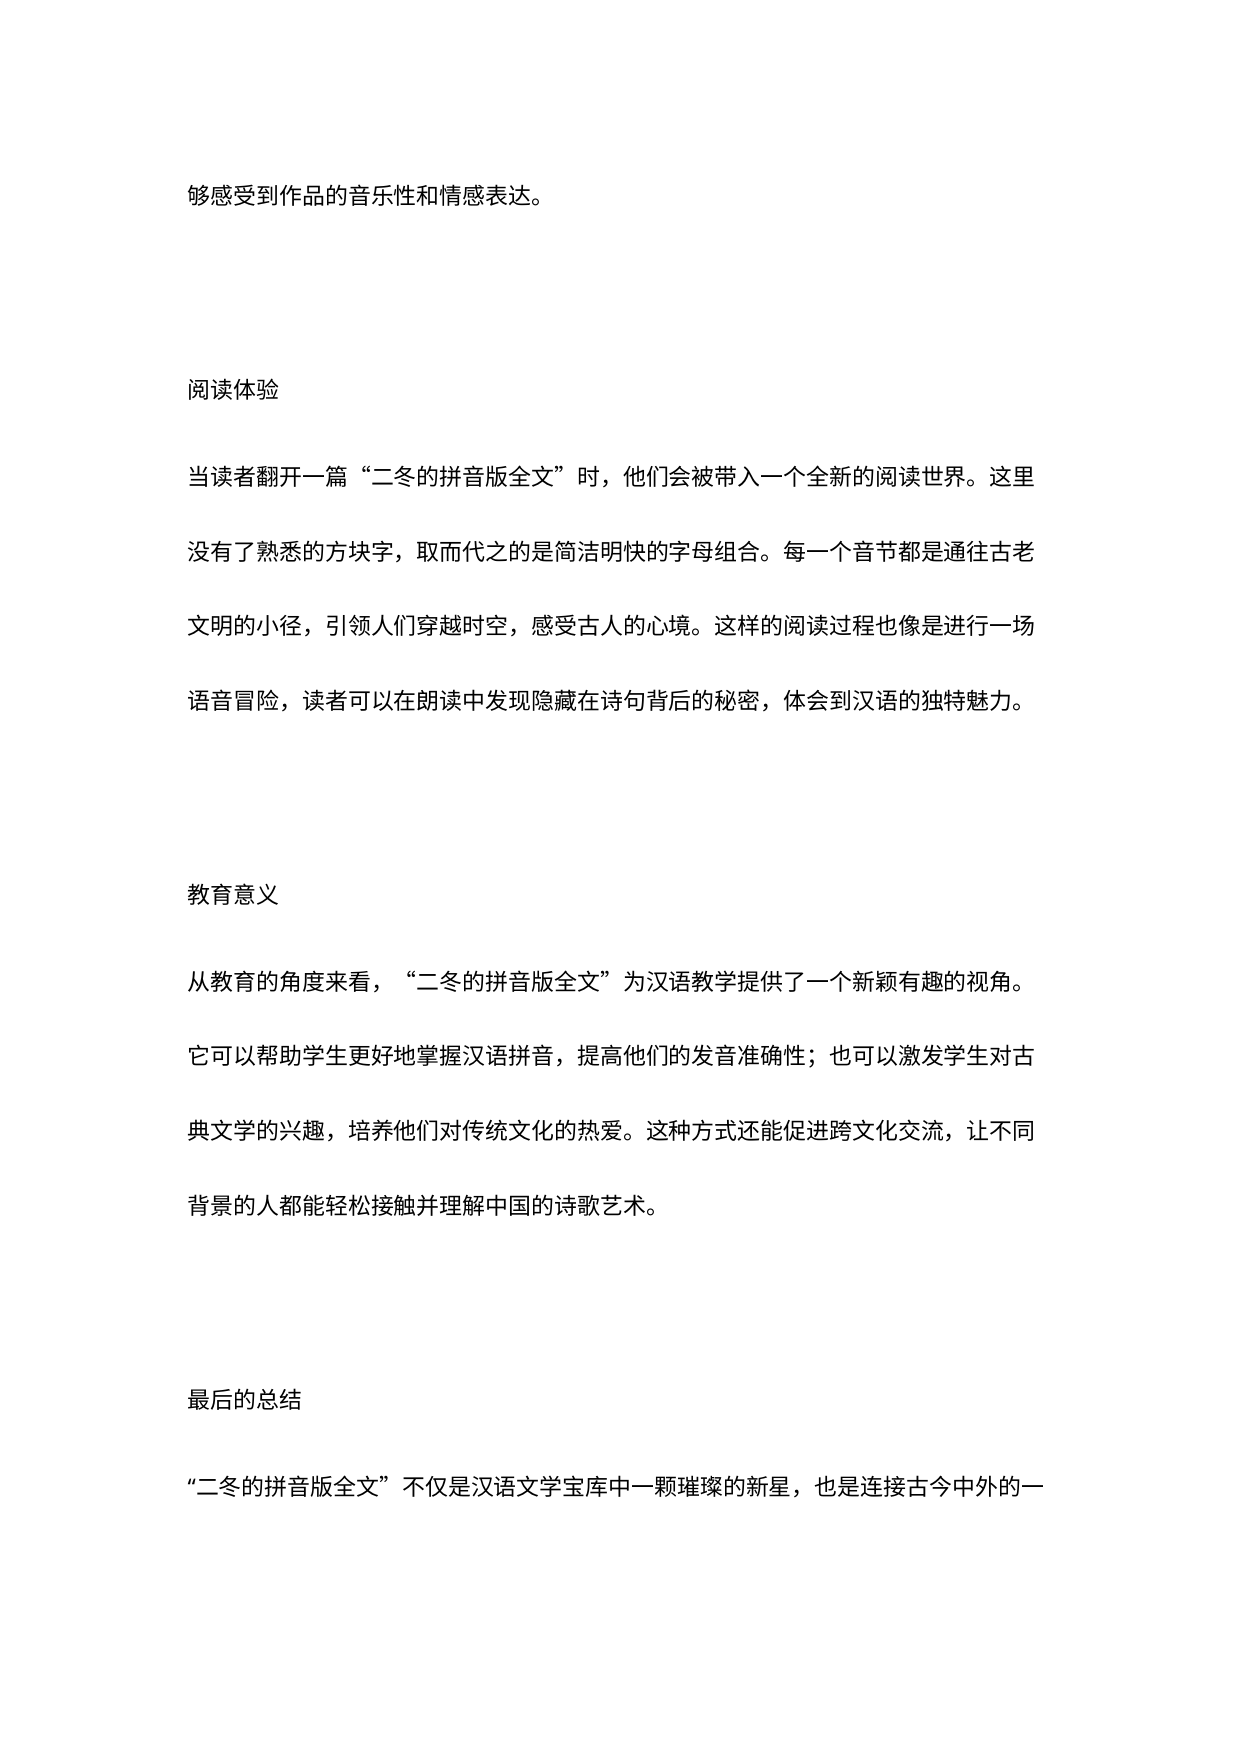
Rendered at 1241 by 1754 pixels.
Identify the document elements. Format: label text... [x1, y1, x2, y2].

text 最后的总结 [187, 1366, 1053, 1431]
text 教育意义 [187, 861, 1053, 926]
text 从教育的角度来看，“二冬的拼音版全文”为汉语教学提供了一个新颖有趣的视角。它可以帮助学生更好地掌握汉语拼音，提高他们的发音准确性；也可以激发学生对古典文学的兴趣，培养他们对传统文化的热爱。这种方式还能促进跨文化交流，让不同背景的人都能轻松接触并理解中国的诗歌艺术。 [187, 948, 1053, 1237]
text 当读者翻开一篇“二冬的拼音版全文”时，他们会被带入一个全新的阅读世界。这里没有了熟悉的方块字，取而代之的是简洁明快的字母组合。每一个音节都是通往古老文明的小径，引领人们穿越时空，感受古人的心境。这样的阅读过程也像是进行一场语音冒险，读者可以在朗读中发现隐藏在诗句背后的秘密，体会到汉语的独特魅力。 [187, 443, 1053, 732]
text 阅读体验 [187, 356, 1053, 421]
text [187, 1453, 1053, 1518]
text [187, 162, 1053, 227]
